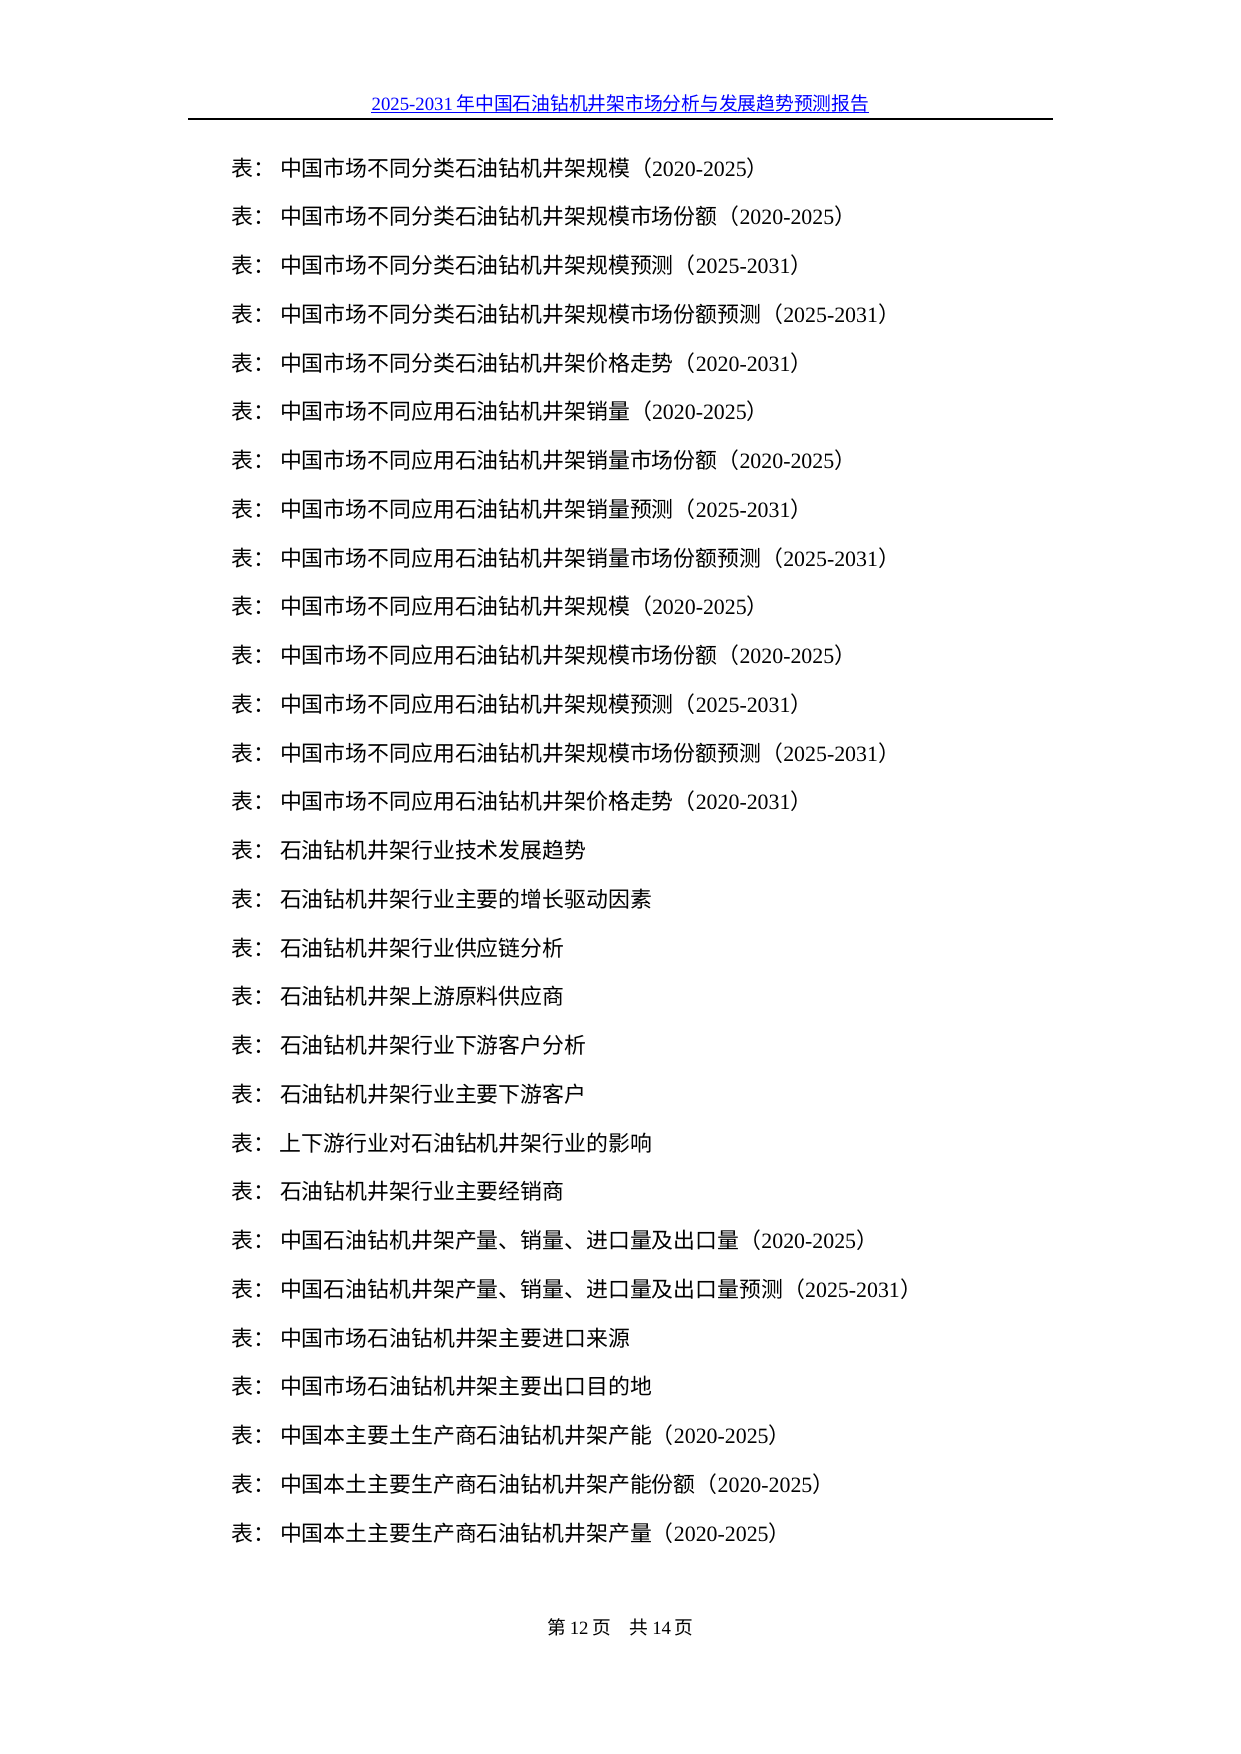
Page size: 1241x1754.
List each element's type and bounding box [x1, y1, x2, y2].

text [187, 150, 1053, 1548]
